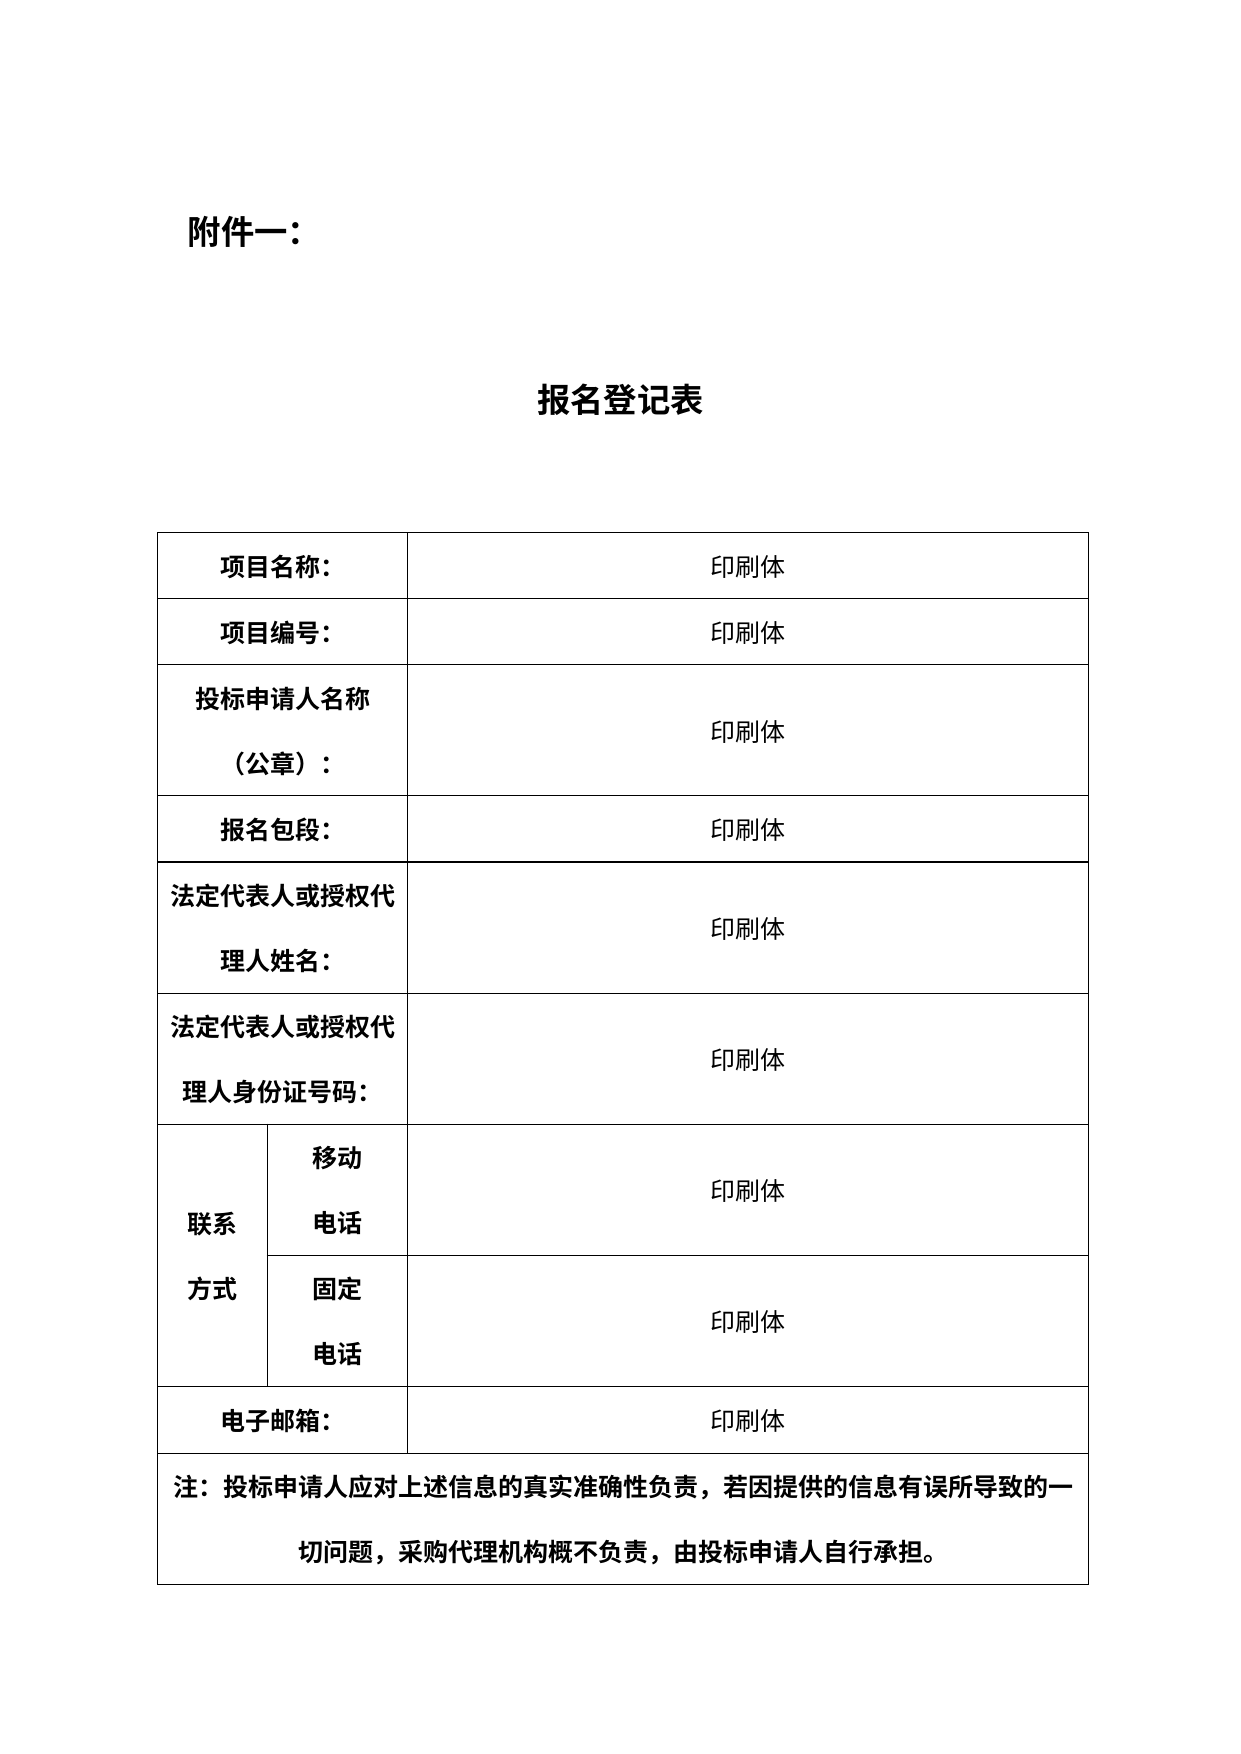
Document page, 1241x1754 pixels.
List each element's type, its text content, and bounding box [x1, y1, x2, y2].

table_cell 项目编号： [158, 599, 407, 664]
table_cell 印刷体 [408, 1387, 1088, 1452]
table_cell 印刷体 [408, 665, 1088, 795]
table_cell 印刷体 [408, 863, 1088, 992]
table_cell 印刷体 [408, 796, 1088, 861]
table_header 印刷体 [408, 533, 1088, 598]
table_header 项目名称： [158, 533, 407, 598]
table_cell 法定代表人或授权代理人姓名： [158, 863, 407, 992]
table_cell 印刷体 [408, 1256, 1088, 1386]
table_cell 法定代表人或授权代理人身份证号码： [158, 994, 407, 1123]
table_cell 注：投标申请人应对上述信息的真实准确性负责，若因提供的信息有误所导致的一切问题，采购代理机构概不负责，由投标申请人自行承担。 [158, 1454, 1088, 1583]
table_cell 联系 方式 [158, 1125, 267, 1386]
table_cell 电子邮箱： [158, 1387, 407, 1452]
table_cell 固定 电话 [268, 1256, 407, 1386]
text 报名登记表 [187, 365, 1053, 430]
table_cell 印刷体 [408, 599, 1088, 664]
table_cell 报名包段： [158, 796, 407, 861]
table_cell 印刷体 [408, 1125, 1088, 1254]
table_cell 投标申请人名称 （公章）： [158, 665, 407, 795]
table_cell 移动 电话 [268, 1125, 407, 1254]
text 附件一： [187, 197, 1053, 262]
table_cell 印刷体 [408, 994, 1088, 1123]
